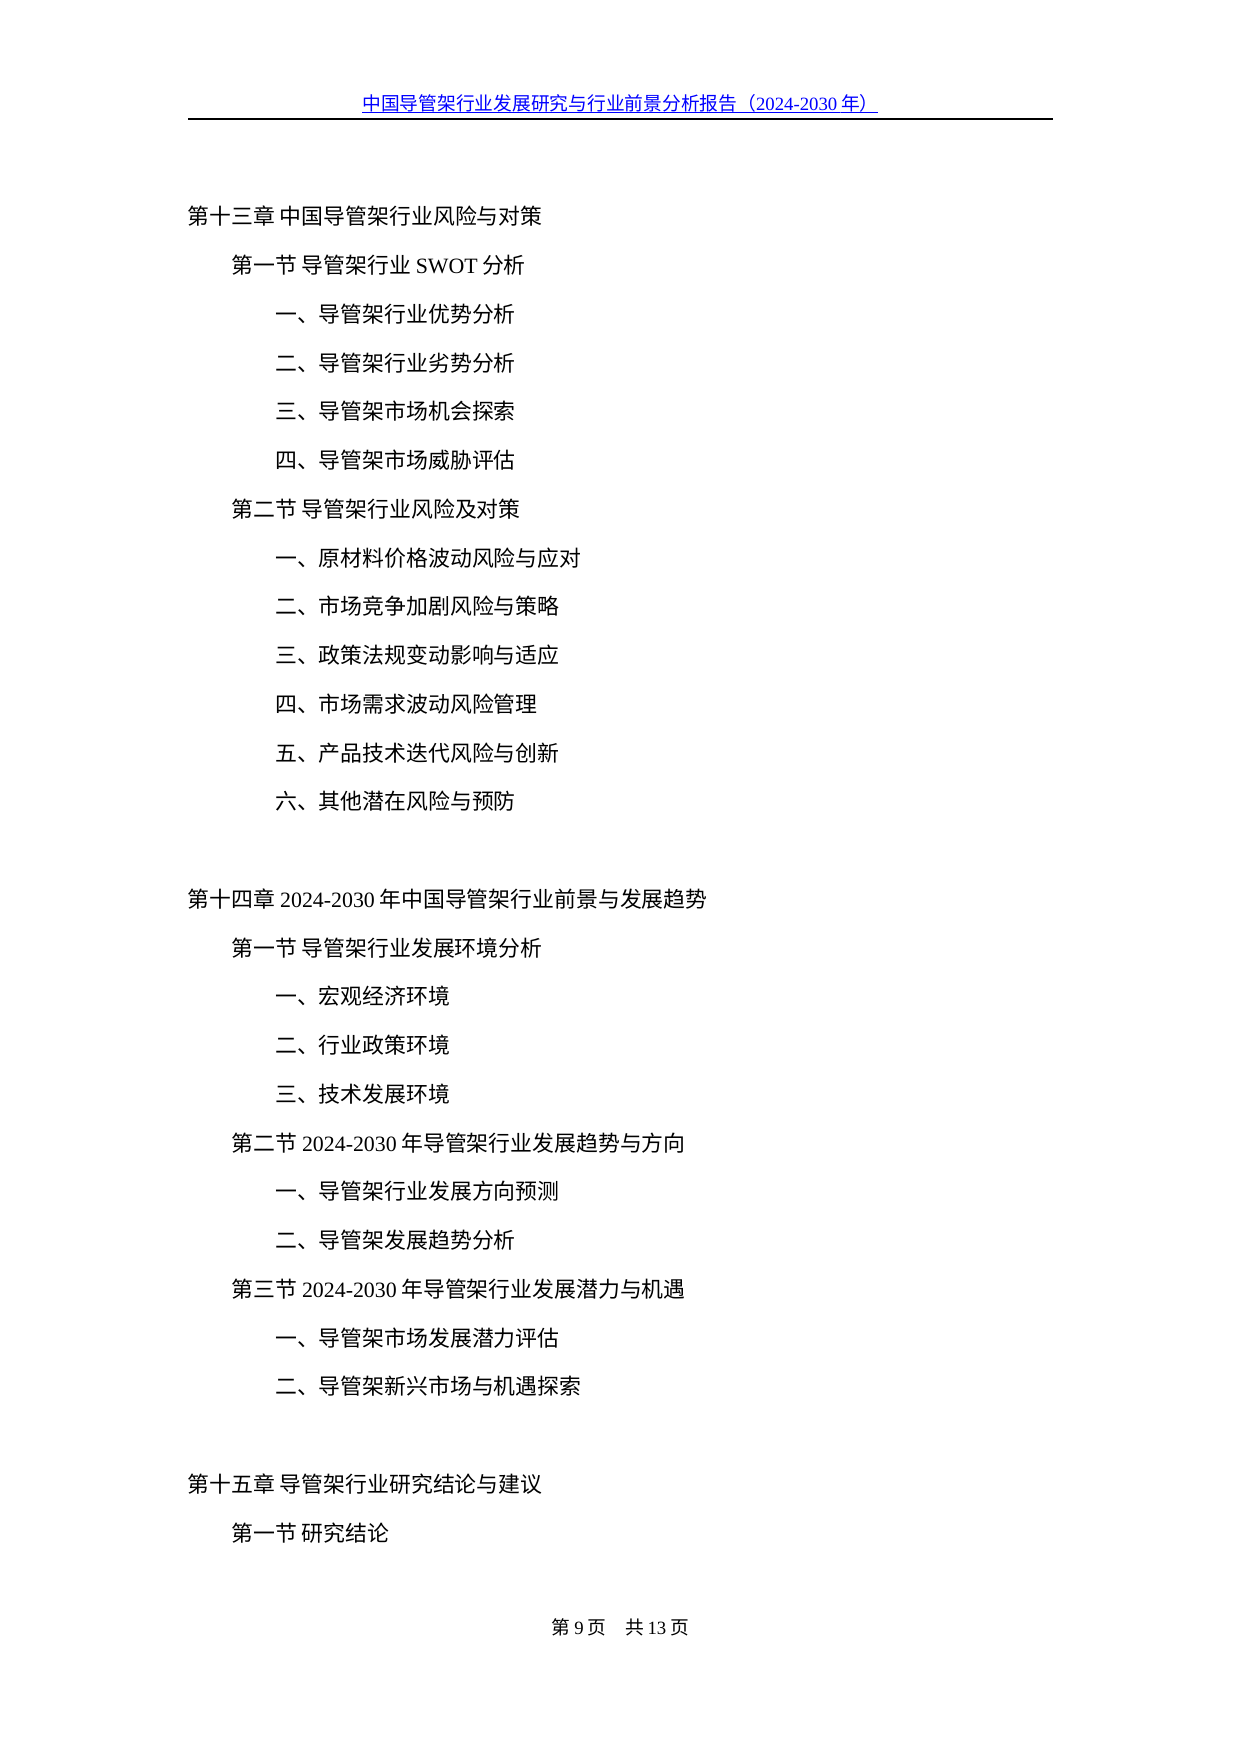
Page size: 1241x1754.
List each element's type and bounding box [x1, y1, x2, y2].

text [187, 150, 1053, 1548]
